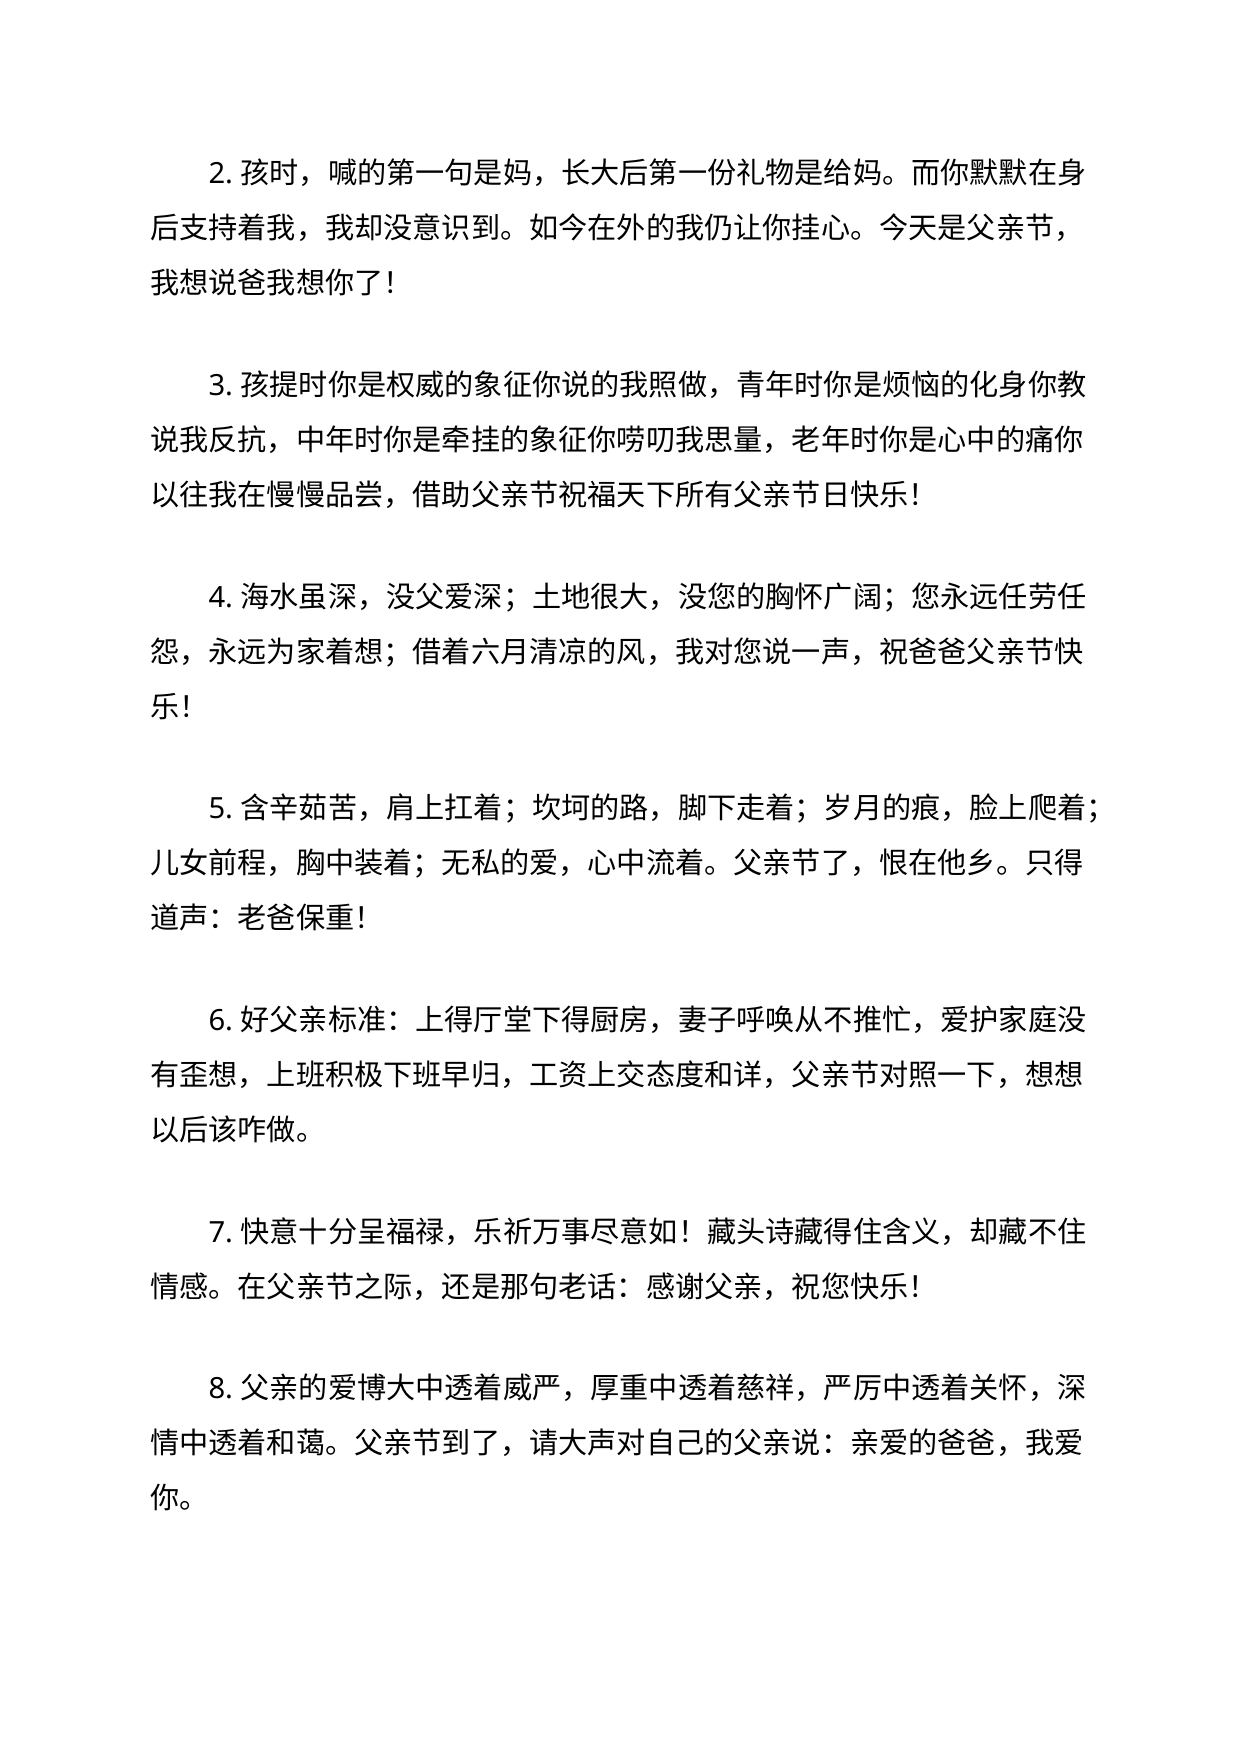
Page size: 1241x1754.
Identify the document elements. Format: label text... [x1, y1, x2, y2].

text 5. 含辛茹苦，肩上扛着；坎坷的路，脚下走着；岁月的痕，脸上爬着；儿女前程，胸中装着；无私的爱，心中流着。父亲节了，恨在他乡。只得道声：老爸保重！ [150, 785, 1090, 937]
text 2. 孩时，喊的第一句是妈，长大后第一份礼物是给妈。而你默默在身后支持着我，我却没意识到。如今在外的我仍让你挂心。今天是父亲节，我想说爸我想你了！ [150, 150, 1090, 302]
text 4. 海水虽深，没父爱深；土地很大，没您的胸怀广阔；您永远任劳任怨，永远为家着想；借着六月清凉的风，我对您说一声，祝爸爸父亲节快乐！ [150, 573, 1090, 726]
text 3. 孩提时你是权威的象征你说的我照做，青年时你是烦恼的化身你教说我反抗，中年时你是牵挂的象征你唠叨我思量，老年时你是心中的痛你以往我在慢慢品尝，借助父亲节祝福天下所有父亲节日快乐！ [150, 362, 1090, 514]
text 7. 快意十分呈福禄，乐祈万事尽意如！藏头诗藏得住含义，却藏不住情感。在父亲节之际，还是那句老话：感谢父亲，祝您快乐！ [150, 1208, 1090, 1306]
text 6. 好父亲标准：上得厅堂下得厨房，妻子呼唤从不推忙，爱护家庭没有歪想，上班积极下班早归，工资上交态度和详，父亲节对照一下，想想以后该咋做。 [150, 997, 1090, 1149]
text 8. 父亲的爱博大中透着威严，厚重中透着慈祥，严厉中透着关怀，深情中透着和蔼。父亲节到了，请大声对自己的父亲说：亲爱的爸爸，我爱你。 [150, 1365, 1090, 1517]
